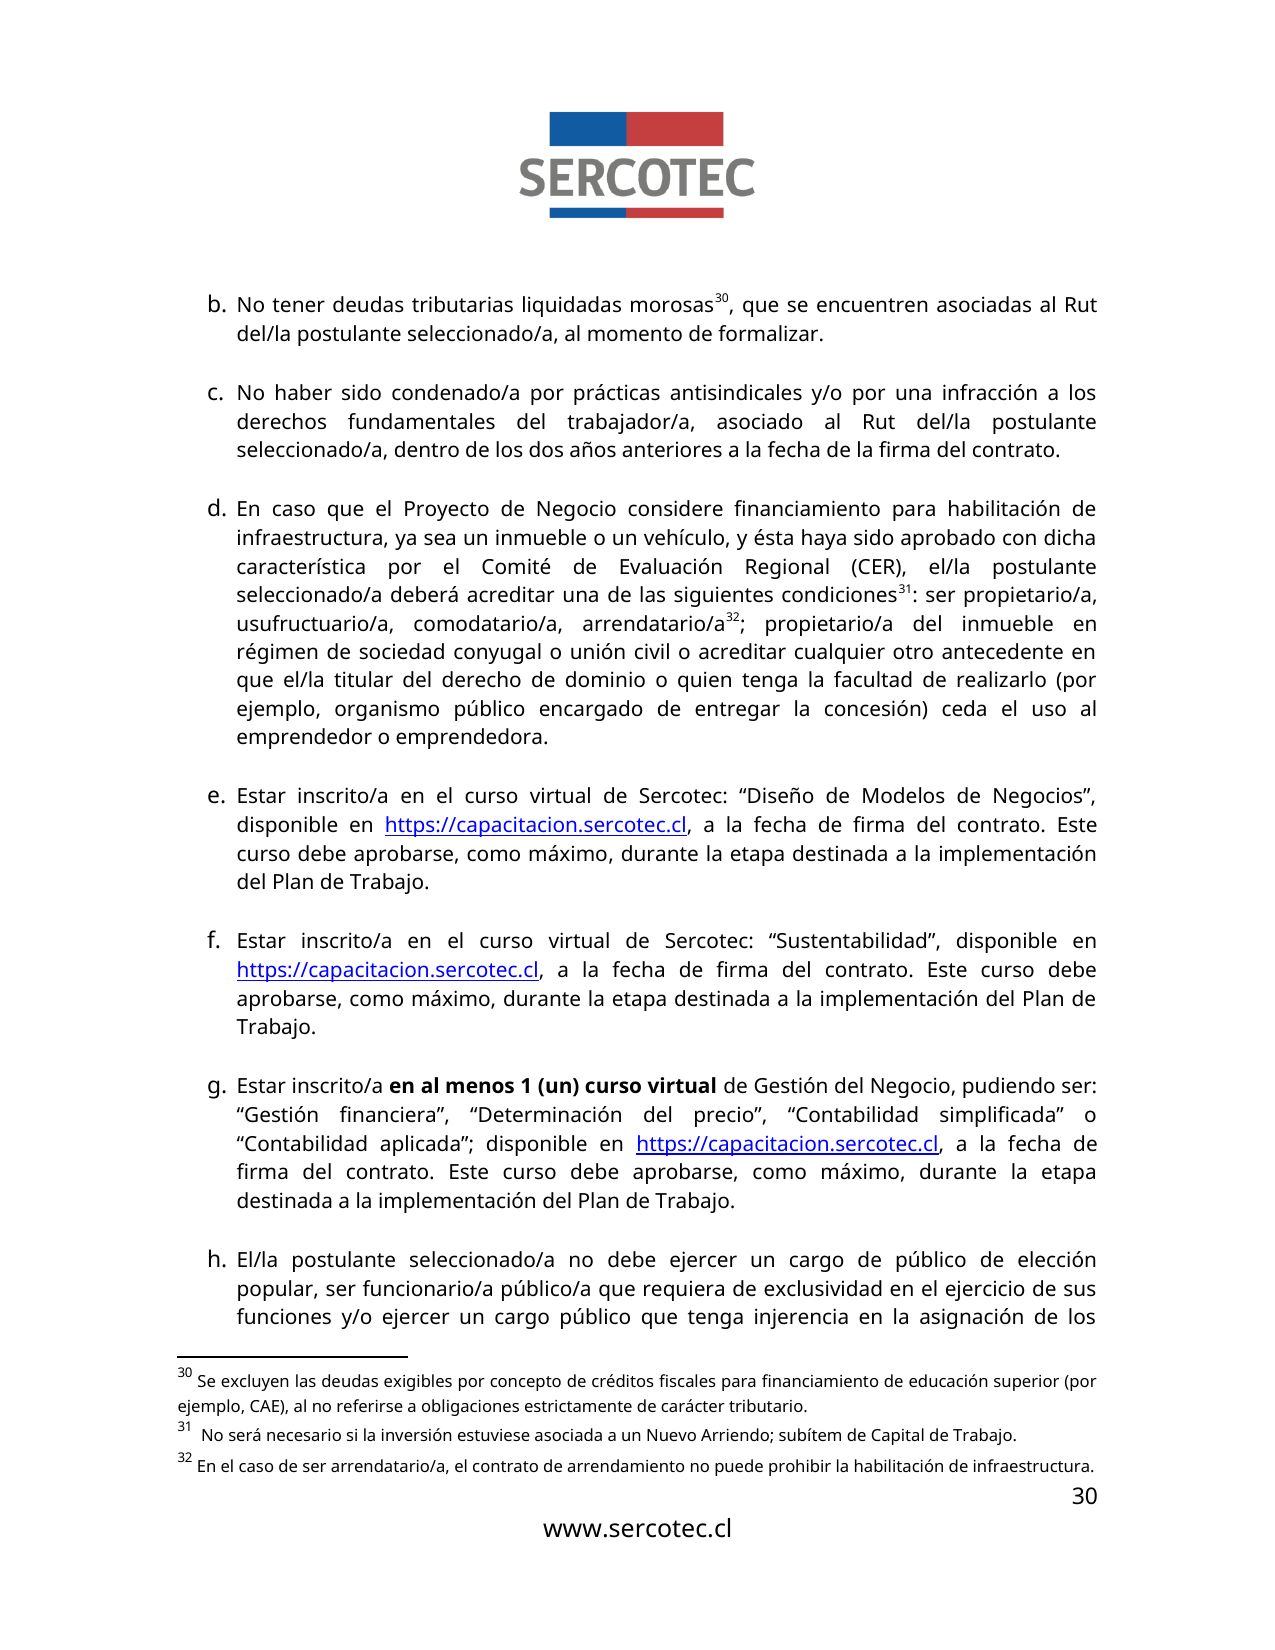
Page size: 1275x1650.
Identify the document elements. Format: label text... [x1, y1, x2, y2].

list Estar inscrito/a en al menos 1 (un) curso virtual de Gestión del Negocio, pudiendo ser: “Gestión financiera”, “Determinación del precio”, “Contabilidad simplificada” o “Contabilidad aplicada”; disponible en https://capacitacion.sercotec.cl, a la fecha de firma del contrato. Este curso debe aprobarse, como máximo, durante la etapa destinada a la implementación del Plan de Trabajo. [207, 1069, 1098, 1214]
list No haber sido condenado/a por prácticas antisindicales y/o por una infracción a los derechos fundamentales del trabajador/a, asociado al Rut del/la postulante seleccionado/a, dentro de los dos años anteriores a la fecha de la firma del contrato. [207, 376, 1098, 464]
picture [509, 105, 766, 228]
list Estar inscrito/a en el curso virtual de Sercotec: “Sustentabilidad”, disponible en https://capacitacion.sercotec.cl, a la fecha de firma del contrato. Este curso debe aprobarse, como máximo, durante la etapa destinada a la implementación del Plan de Trabajo. [207, 924, 1098, 1041]
list No tener deudas tributarias liquidadas morosas, que se encuentren asociadas al Rut del/la postulante seleccionado/a, al momento de formalizar. [207, 287, 1098, 347]
list En caso que el Proyecto de Negocio considere financiamiento para habilitación de infraestructura, ya sea un inmueble o un vehículo, y ésta haya sido aprobado con dicha característica por el Comité de Evaluación Regional (CER), el/la postulante seleccionado/a deberá acreditar una de las siguientes condiciones: ser propietario/a, usufructuario/a, comodatario/a, arrendatario/a; propietario/a del inmueble en régimen de sociedad conyugal o unión civil o acreditar cualquier otro antecedente en que el/la titular del derecho de dominio o quien tenga la facultad de realizarlo (por ejemplo, organismo público encargado de entregar la concesión) ceda el uso al emprendedor o emprendedora. [207, 492, 1098, 751]
list Estar inscrito/a en el curso virtual de Sercotec: “Diseño de Modelos de Negocios”, disponible en https://capacitacion.sercotec.cl, a la fecha de firma del contrato. Este curso debe aprobarse, como máximo, durante la etapa destinada a la implementación del Plan de Trabajo. [207, 779, 1098, 896]
